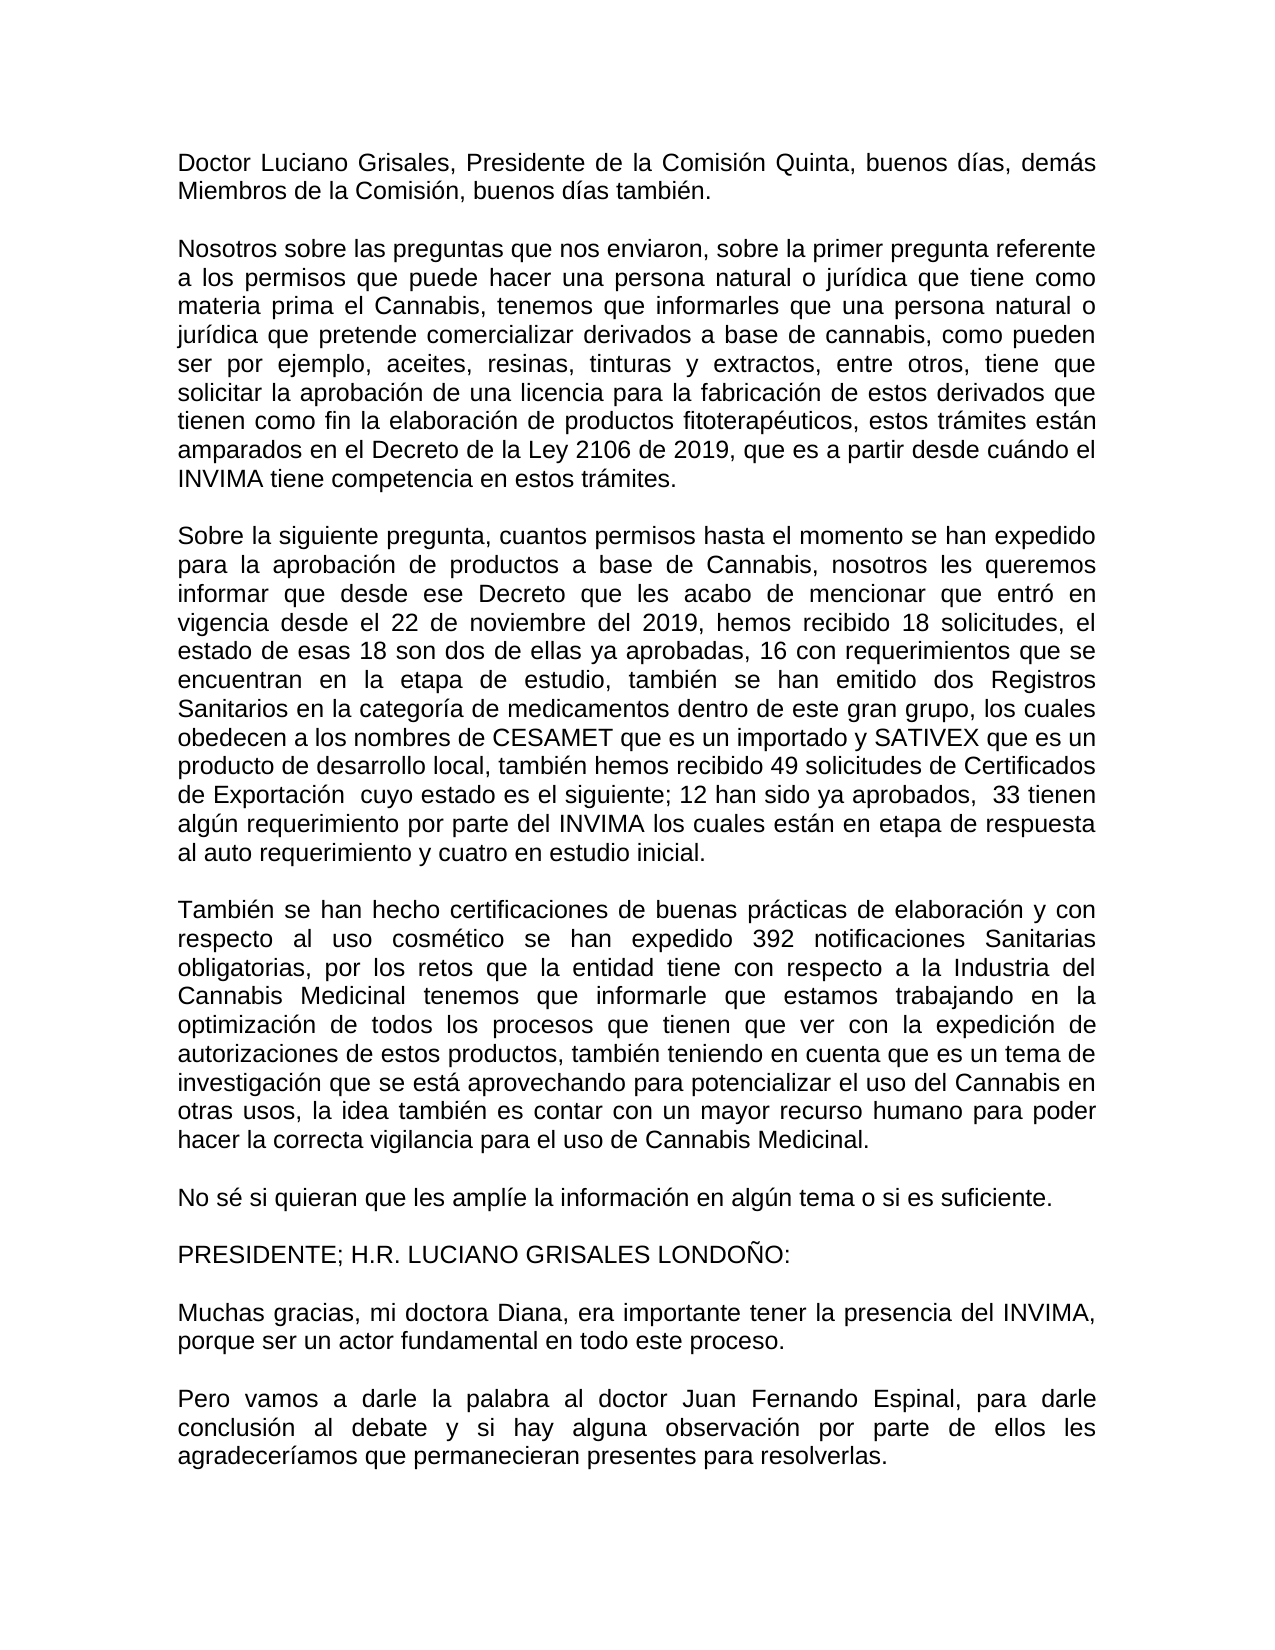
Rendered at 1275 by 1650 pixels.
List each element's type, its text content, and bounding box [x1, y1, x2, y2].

text PRESIDENTE; H.R. LUCIANO GRISALES LONDOÑO: [177, 1240, 1098, 1269]
text Doctor Luciano Grisales, Presidente de la Comisión Quinta, buenos días, demás Miembros de la Comisión, buenos días también. [177, 148, 1098, 205]
text Sobre la siguiente pregunta, cuantos permisos hasta el momento se han expedido para la aprobación de productos a base de Cannabis, nosotros les queremos informar que desde ese Decreto que les acabo de mencionar que entró en vigencia desde el 22 de noviembre del 2019, hemos recibido 18 solicitudes, el estado de esas 18 son dos de ellas ya aprobadas, 16 con requerimientos que se encuentran en la etapa de estudio, también se han emitido dos Registros Sanitarios en la categoría de medicamentos dentro de este gran grupo, los cuales obedecen a los nombres de CESAMET que es un importado y SATIVEX que es un producto de desarrollo local, también hemos recibido 49 solicitudes de Certificados de Exportación cuyo estado es el siguiente; 12 han sido ya aprobados, 33 tienen algún requerimiento por parte del INVIMA los cuales están en etapa de respuesta al auto requerimiento y cuatro en estudio inicial. [177, 521, 1098, 866]
text También se han hecho certificaciones de buenas prácticas de elaboración y con respecto al uso cosmético se han expedido 392 notificaciones Sanitarias obligatorias, por los retos que la entidad tiene con respecto a la Industria del Cannabis Medicinal tenemos que informarle que estamos trabajando en la optimización de todos los procesos que tienen que ver con la expedición de autorizaciones de estos productos, también teniendo en cuenta que es un tema de investigación que se está aprovechando para potencializar el uso del Cannabis en otras usos, la idea también es contar con un mayor recurso humano para poder hacer la correcta vigilancia para el uso de Cannabis Medicinal. [177, 895, 1098, 1154]
text Pero vamos a darle la palabra al doctor Juan Fernando Espinal, para darle conclusión al debate y si hay alguna observación por parte de ellos les agradeceríamos que permanecieran presentes para resolverlas. [177, 1384, 1098, 1470]
text Nosotros sobre las preguntas que nos enviaron, sobre la primer pregunta referente a los permisos que puede hacer una persona natural o jurídica que tiene como materia prima el Cannabis, tenemos que informarles que una persona natural o jurídica que pretende comercializar derivados a base de cannabis, como pueden ser por ejemplo, aceites, resinas, tinturas y extractos, entre otros, tiene que solicitar la aprobación de una licencia para la fabricación de estos derivados que tienen como fin la elaboración de productos fitoterapéuticos, estos trámites están amparados en el Decreto de la Ley 2106 de 2019, que es a partir desde cuándo el INVIMA tiene competencia en estos trámites. [177, 234, 1098, 493]
text No sé si quieran que les amplíe la información en algún tema o si es suficiente. [177, 1183, 1098, 1211]
text Muchas gracias, mi doctora Diana, era importante tener la presencia del INVIMA, porque ser un actor fundamental en todo este proceso. [177, 1298, 1098, 1355]
